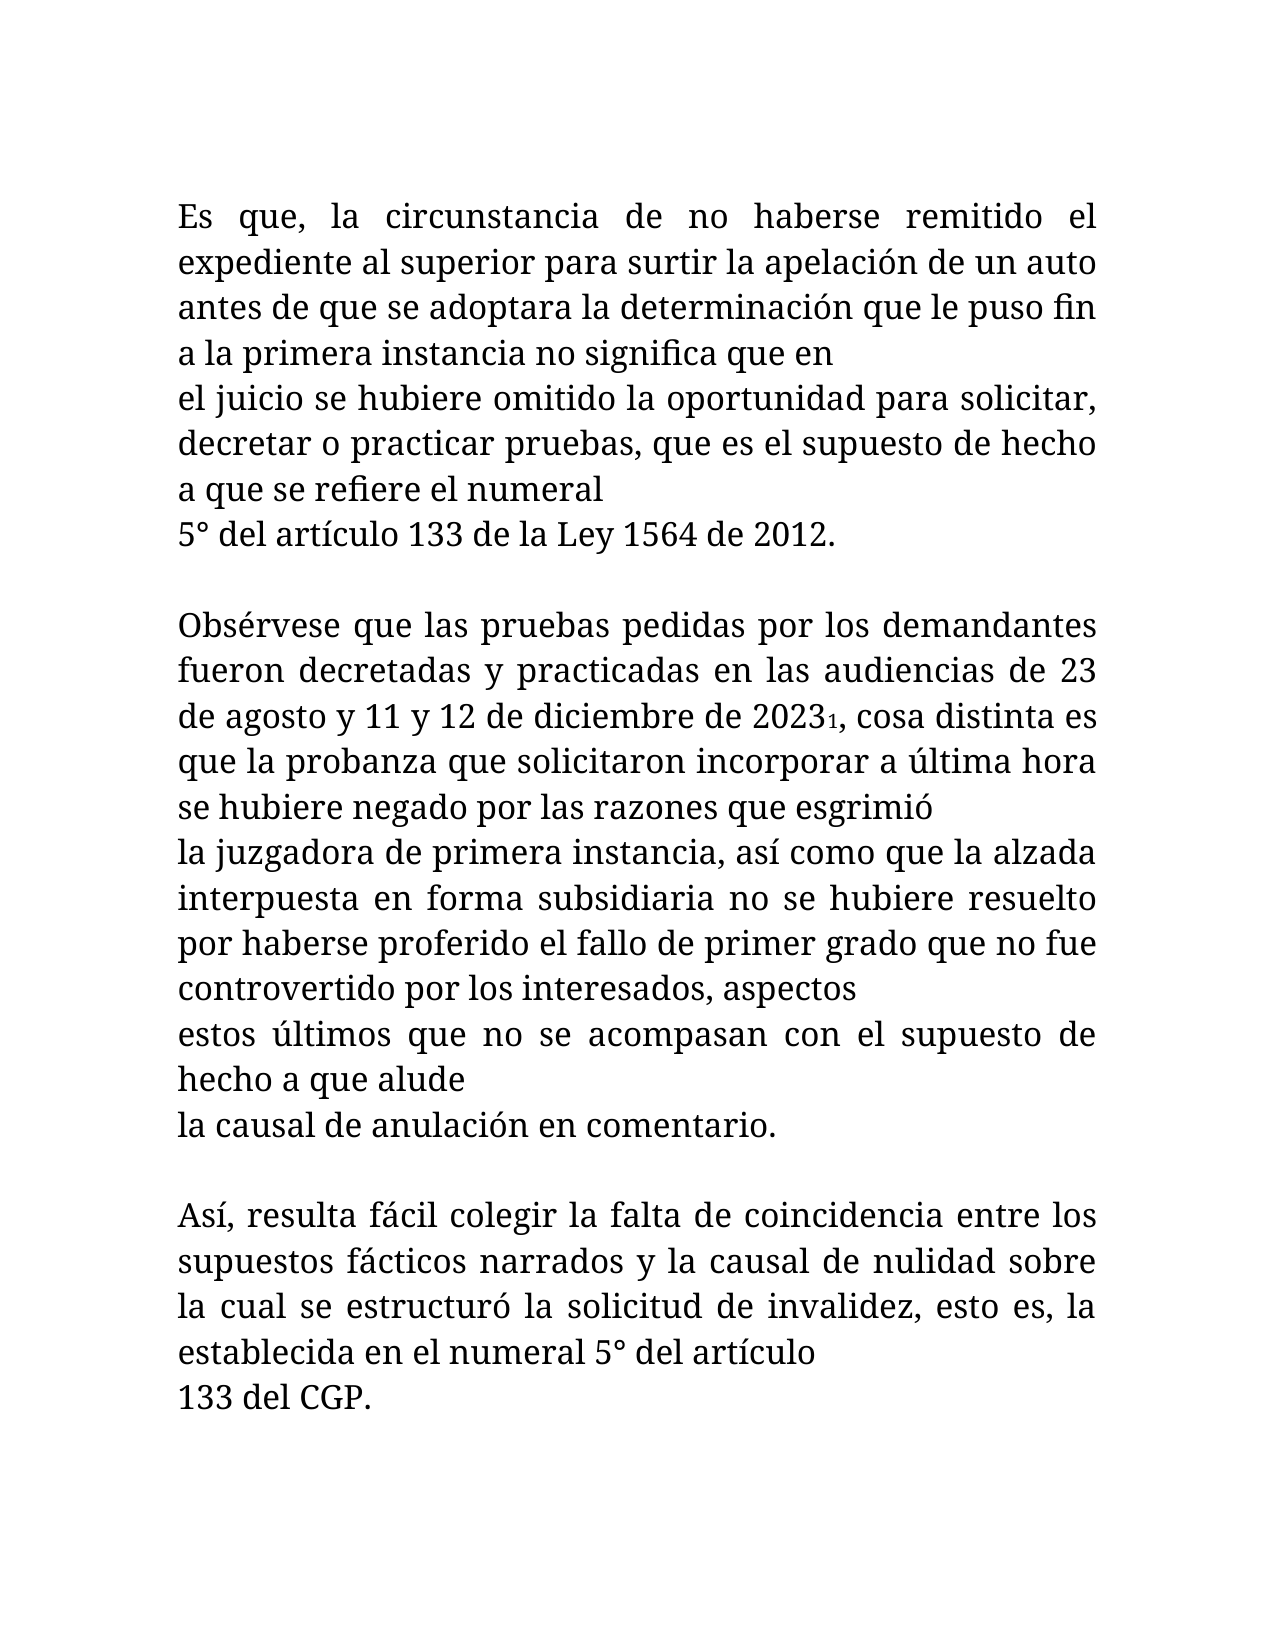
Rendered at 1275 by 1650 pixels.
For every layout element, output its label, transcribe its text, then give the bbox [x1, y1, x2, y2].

text 133 del CGP. [177, 1374, 1098, 1419]
text Obsérvese que las pruebas pedidas por los demandantes fueron decretadas y practicadas en las audiencias de 23 de agosto y 11 y 12 de diciembre de 20231, cosa distinta es que la probanza que solicitaron incorporar a última hora se hubiere negado por las razones que esgrimió [177, 602, 1098, 829]
text 5° del artículo 133 de la Ley 1564 de 2012. [177, 511, 1098, 556]
text la juzgadora de primera instancia, así como que la alzada interpuesta en forma subsidiaria no se hubiere resuelto por haberse proferido el fallo de primer grado que no fue controvertido por los interesados, aspectos [177, 829, 1098, 1011]
text Así, resulta fácil colegir la falta de coincidencia entre los supuestos fácticos narrados y la causal de nulidad sobre la cual se estructuró la solicitud de invalidez, esto es, la establecida en el numeral 5° del artículo [177, 1192, 1098, 1374]
text Es que, la circunstancia de no haberse remitido el expediente al superior para surtir la apelación de un auto antes de que se adoptara la determinación que le puso fin a la primera instancia no significa que en [177, 193, 1098, 375]
text la causal de anulación en comentario. [177, 1101, 1098, 1147]
text el juicio se hubiere omitido la oportunidad para solicitar, decretar o practicar pruebas, que es el supuesto de hecho a que se refiere el numeral [177, 375, 1098, 511]
text estos últimos que no se acompasan con el supuesto de hecho a que alude [177, 1011, 1098, 1101]
